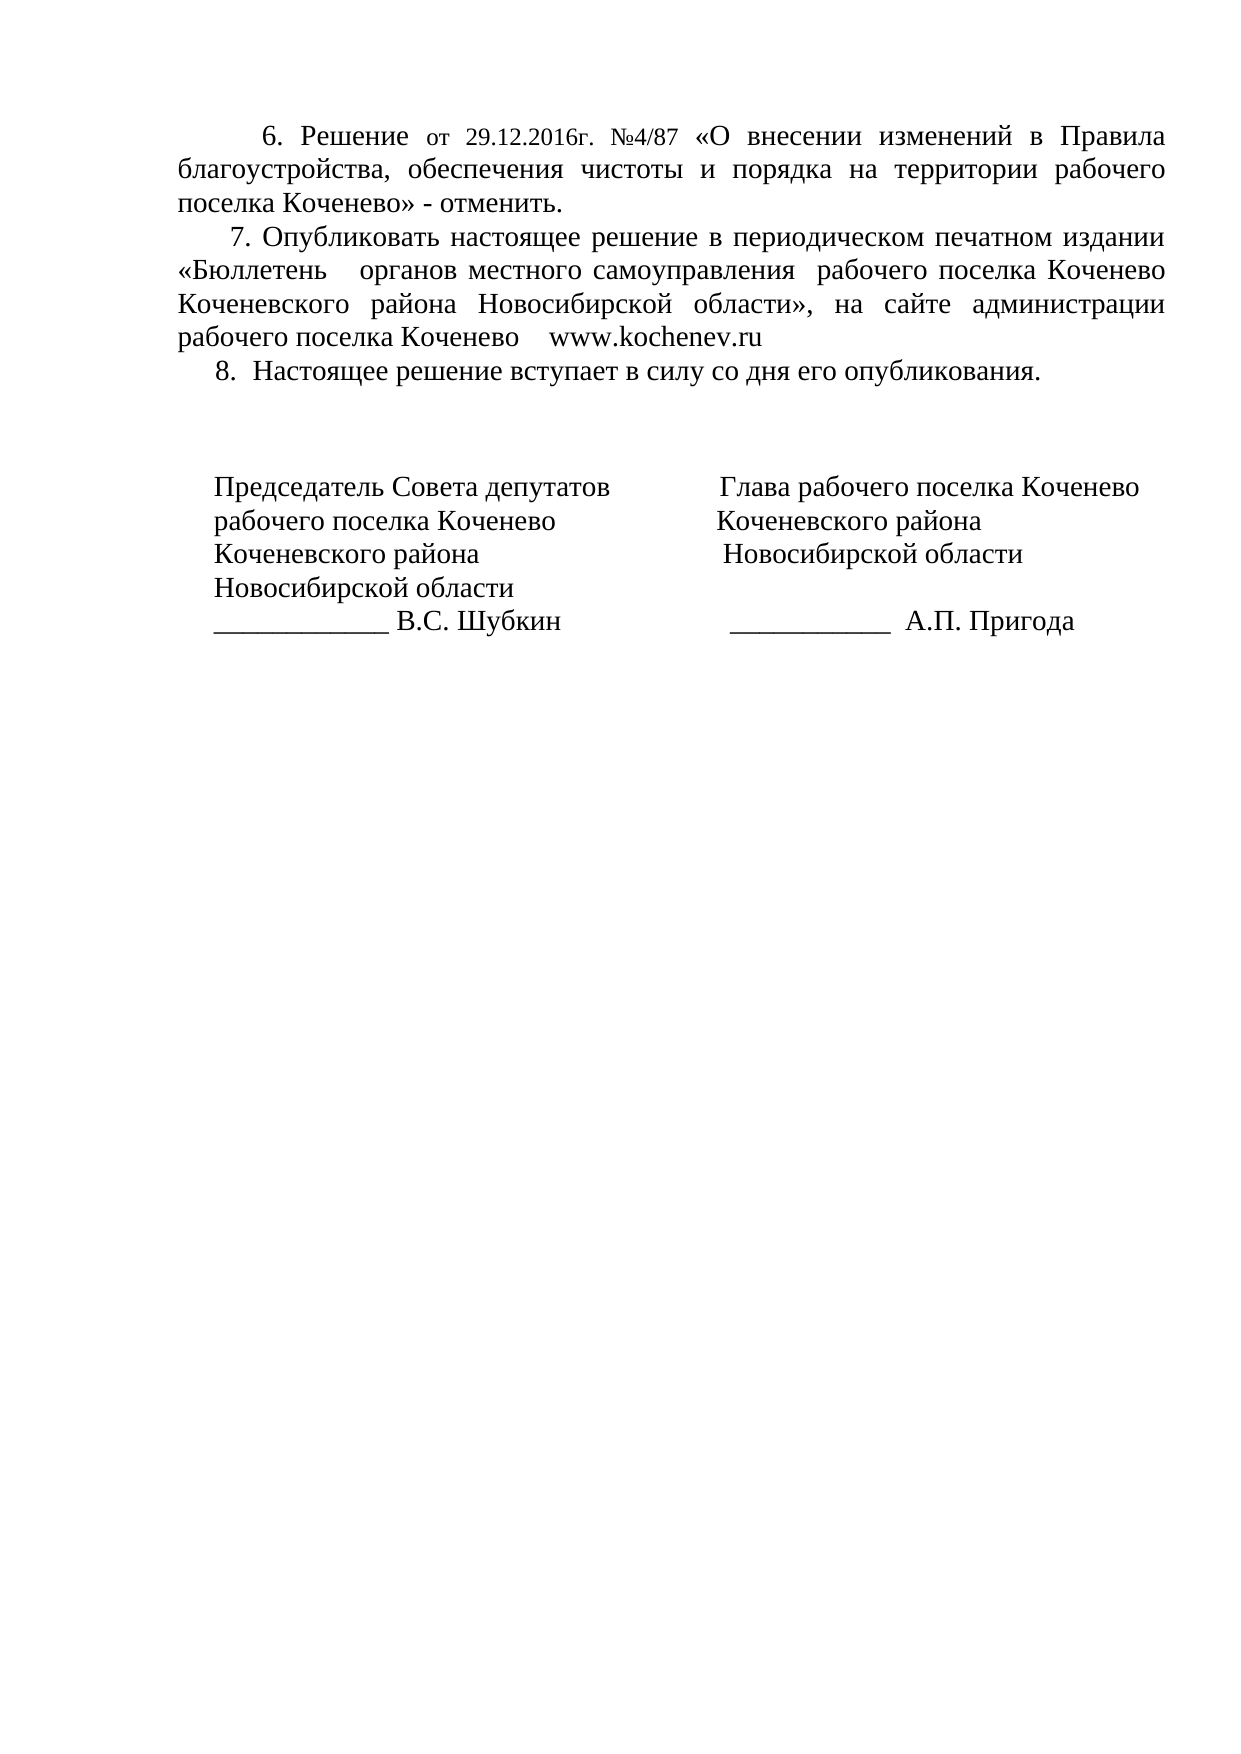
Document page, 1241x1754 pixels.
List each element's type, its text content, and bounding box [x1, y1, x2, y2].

text Новосибирской области [177, 570, 1166, 603]
text рабочего поселка Коченево Коченевского района [177, 503, 1166, 536]
text ____________ В.С. Шубкин ___________ А.П. Пригода [177, 603, 1166, 637]
list Настоящее решение вступает в силу со дня его опубликования. [215, 353, 1166, 386]
text 6. Решение от 29.12.2016г. №4/87 «О внесении изменений в Правила благоустройства, обеспечения чистоты и порядка на территории рабочего поселка Коченево» - отменить. [177, 118, 1166, 219]
text Коченевского района Новосибирской области [177, 536, 1166, 570]
text Председатель Совета депутатов Глава рабочего поселка Коченево [177, 469, 1166, 503]
text 7. Опубликовать настоящее решение в периодическом печатном издании «Бюллетень органов местного самоуправления рабочего поселка Коченево Коченевского района Новосибирской области», на сайте администрации рабочего поселка Коченево www.kochenev.ru [177, 219, 1166, 353]
